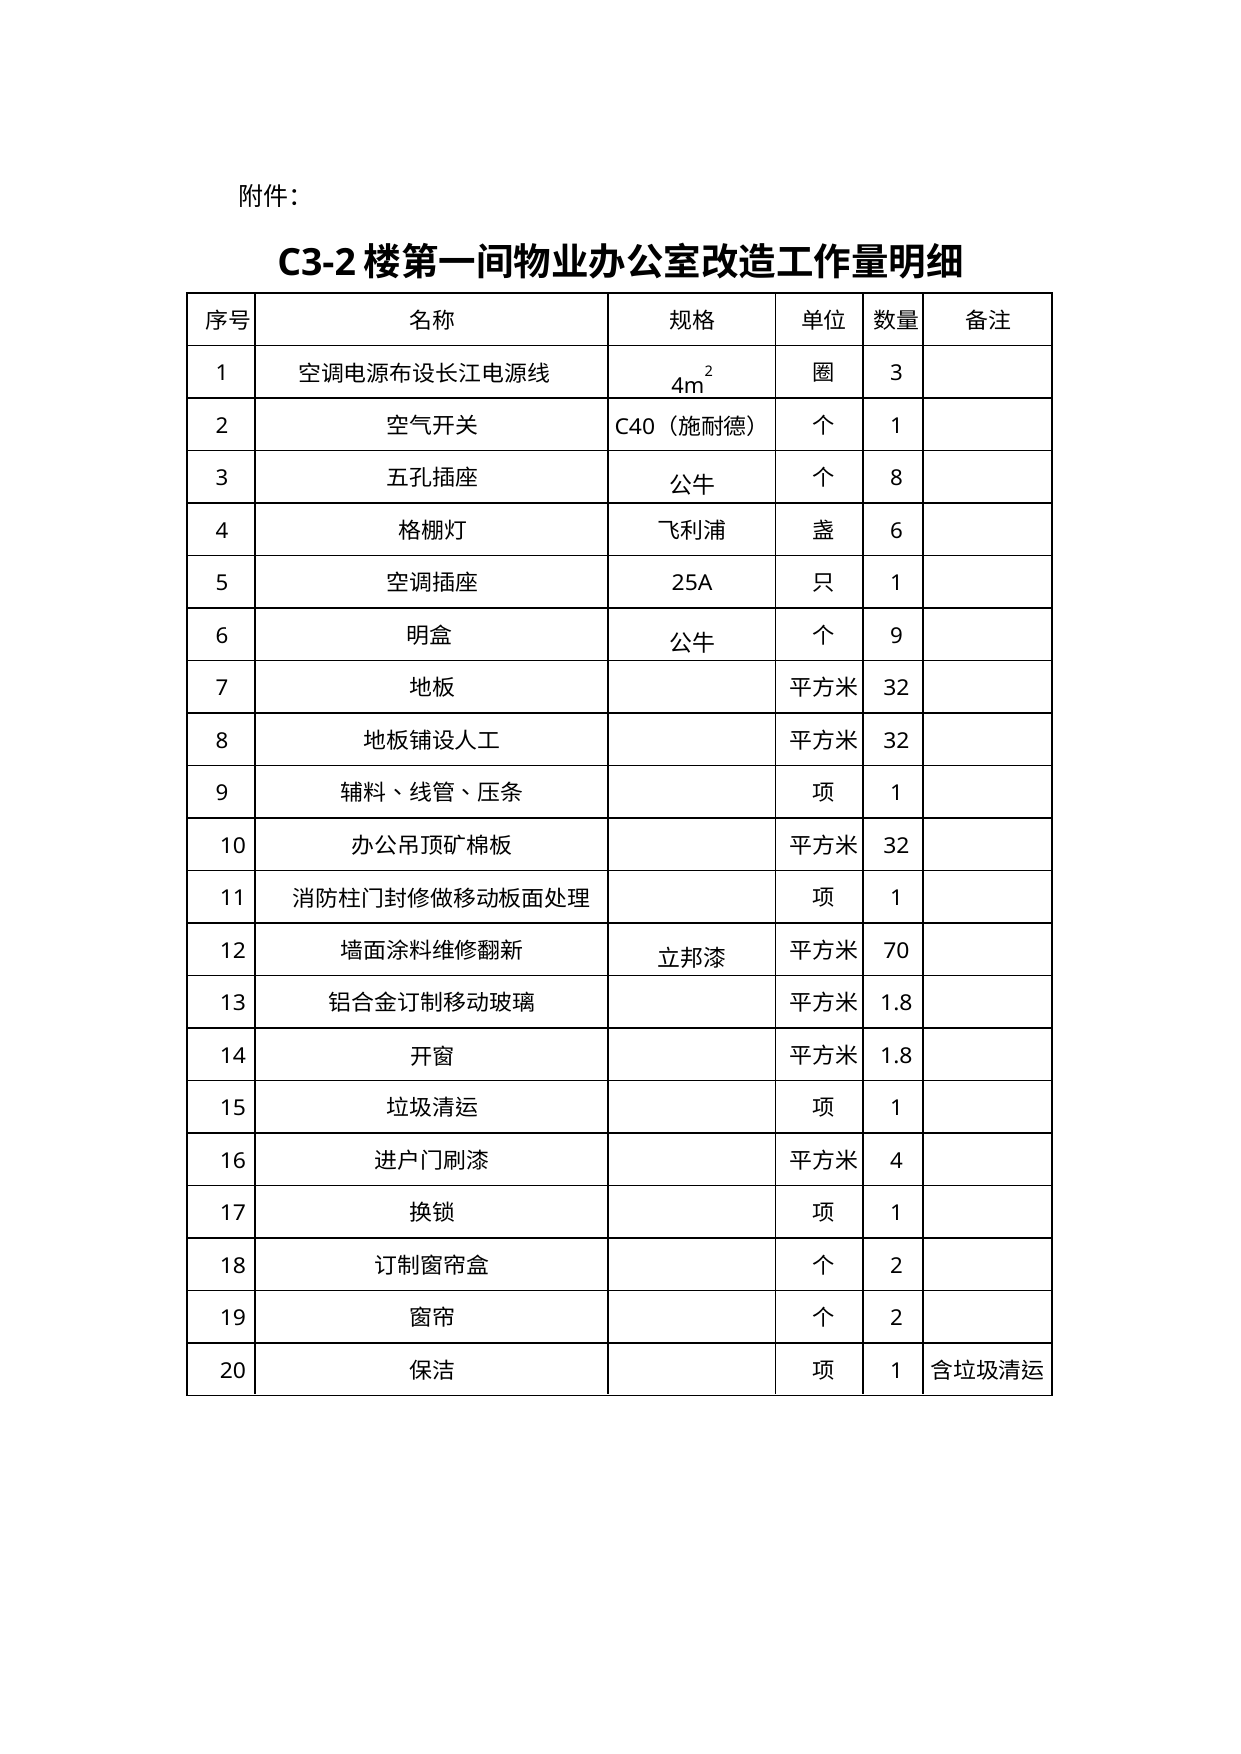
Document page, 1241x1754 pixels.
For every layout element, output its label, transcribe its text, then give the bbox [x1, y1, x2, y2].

table_cell 消防柱门封修做移动板面处理 [256, 871, 607, 922]
table_cell [924, 766, 1051, 817]
table_cell [609, 976, 775, 1027]
table_cell 1 [864, 871, 922, 922]
table_cell 4m2 [609, 346, 775, 397]
table_cell [924, 346, 1051, 397]
table_cell 个 [776, 399, 862, 449]
table_cell C40（施耐德） [609, 399, 775, 449]
table_header 单位 [776, 294, 862, 344]
table_cell 格棚灯 [256, 504, 607, 554]
table_cell [924, 1186, 1051, 1237]
table_header 备注 [924, 294, 1051, 344]
table_cell 空调电源布设长江电源线 [256, 346, 607, 397]
table_cell 1.8 [864, 976, 922, 1027]
table_cell [609, 766, 775, 817]
table_cell 明盒 [256, 609, 607, 659]
table_cell [609, 1239, 775, 1289]
table_cell 辅料、线管、压条 [256, 766, 607, 817]
table_cell [924, 1081, 1051, 1132]
table_cell 19 [188, 1291, 254, 1342]
table_cell 3 [188, 451, 254, 502]
table_cell 12 [188, 924, 254, 974]
table_cell [609, 661, 775, 712]
table_cell [924, 1029, 1051, 1079]
table_cell 进户门刷漆 [256, 1134, 607, 1184]
table_cell 11 [188, 871, 254, 922]
table_cell 保洁 [256, 1344, 607, 1394]
table_cell [609, 871, 775, 922]
table_cell 项 [776, 1186, 862, 1237]
table_cell 平方米 [776, 976, 862, 1027]
table_cell 空调插座 [256, 556, 607, 607]
table_cell 个 [776, 1239, 862, 1289]
table_cell 项 [776, 1081, 862, 1132]
table_cell [924, 661, 1051, 712]
table_cell 1 [864, 1186, 922, 1237]
table_cell 平方米 [776, 1134, 862, 1184]
table_cell 6 [188, 609, 254, 659]
table_cell [609, 1029, 775, 1079]
table_cell 13 [188, 976, 254, 1027]
table_cell [924, 871, 1051, 922]
table_cell [609, 1344, 775, 1394]
table_cell 70 [864, 924, 922, 974]
table_cell 个 [776, 1291, 862, 1342]
table_cell 飞利浦 [609, 504, 775, 554]
table_cell 32 [864, 819, 922, 869]
table_cell 含垃圾清运 [924, 1344, 1051, 1394]
table_cell 4 [188, 504, 254, 554]
table_cell 1 [864, 556, 922, 607]
text C3-2楼第一间物业办公室改造工作量明细 [238, 227, 1002, 292]
table_cell 订制窗帘盒 [256, 1239, 607, 1289]
table_cell [609, 1291, 775, 1342]
table_cell 14 [188, 1029, 254, 1079]
table_cell 2 [864, 1239, 922, 1289]
table_cell 空气开关 [256, 399, 607, 449]
table_cell 立邦漆 [609, 924, 775, 974]
table_cell 项 [776, 766, 862, 817]
table_cell [924, 1291, 1051, 1342]
table_cell 15 [188, 1081, 254, 1132]
table_cell 换锁 [256, 1186, 607, 1237]
table_cell 墙面涂料维修翻新 [256, 924, 607, 974]
table_cell 平方米 [776, 714, 862, 764]
table_cell 1 [864, 399, 922, 449]
table_cell 项 [776, 1344, 862, 1394]
table_cell [924, 976, 1051, 1027]
table_cell 1 [864, 1344, 922, 1394]
table_cell [609, 714, 775, 764]
table_cell [609, 1186, 775, 1237]
table_header 序号 [188, 294, 254, 344]
text 附件： [238, 162, 1002, 227]
table_cell 地板铺设人工 [256, 714, 607, 764]
table_cell 1 [864, 766, 922, 817]
table_cell [924, 399, 1051, 449]
table_cell 32 [864, 714, 922, 764]
table_cell 6 [864, 504, 922, 554]
table_cell 铝合金订制移动玻璃 [256, 976, 607, 1027]
table_cell 1 [188, 346, 254, 397]
table_cell 平方米 [776, 1029, 862, 1079]
table_cell 窗帘 [256, 1291, 607, 1342]
table_cell [924, 1134, 1051, 1184]
table_cell 8 [188, 714, 254, 764]
table_cell [609, 1134, 775, 1184]
table_cell 垃圾清运 [256, 1081, 607, 1132]
table_cell 个 [776, 451, 862, 502]
table_cell 平方米 [776, 661, 862, 712]
table_cell [924, 504, 1051, 554]
table_cell [924, 451, 1051, 502]
table_cell 20 [188, 1344, 254, 1394]
table_cell 17 [188, 1186, 254, 1237]
table_cell 25A [609, 556, 775, 607]
table_cell 盏 [776, 504, 862, 554]
table_cell 开窗 [256, 1029, 607, 1079]
table_cell [924, 1239, 1051, 1289]
table_cell 只 [776, 556, 862, 607]
table_cell 3 [864, 346, 922, 397]
table_cell 平方米 [776, 924, 862, 974]
table_header 规格 [609, 294, 775, 344]
table_cell [924, 819, 1051, 869]
table_cell [924, 556, 1051, 607]
table_cell 32 [864, 661, 922, 712]
table_cell 项 [776, 871, 862, 922]
table_cell 16 [188, 1134, 254, 1184]
table_cell 公牛 [609, 609, 775, 659]
table_cell 1 [864, 1081, 922, 1132]
table_cell 地板 [256, 661, 607, 712]
table_cell 4 [864, 1134, 922, 1184]
table_cell [609, 819, 775, 869]
table_cell 1.8 [864, 1029, 922, 1079]
table_cell 9 [864, 609, 922, 659]
table_cell 2 [188, 399, 254, 449]
table_header 数量 [864, 294, 922, 344]
table_cell 5 [188, 556, 254, 607]
table_cell 公牛 [609, 451, 775, 502]
table_cell [609, 1081, 775, 1132]
table_cell [924, 714, 1051, 764]
table_cell 2 [864, 1291, 922, 1342]
table_cell 圈 [776, 346, 862, 397]
table_cell 18 [188, 1239, 254, 1289]
table_cell 8 [864, 451, 922, 502]
table_cell 9 [188, 766, 254, 817]
table_header 名称 [256, 294, 607, 344]
table_cell 个 [776, 609, 862, 659]
table_cell 7 [188, 661, 254, 712]
table_cell 平方米 [776, 819, 862, 869]
table_cell [924, 609, 1051, 659]
table_cell 办公吊顶矿棉板 [256, 819, 607, 869]
table_cell 10 [188, 819, 254, 869]
table_cell 五孔插座 [256, 451, 607, 502]
table_cell [924, 924, 1051, 974]
